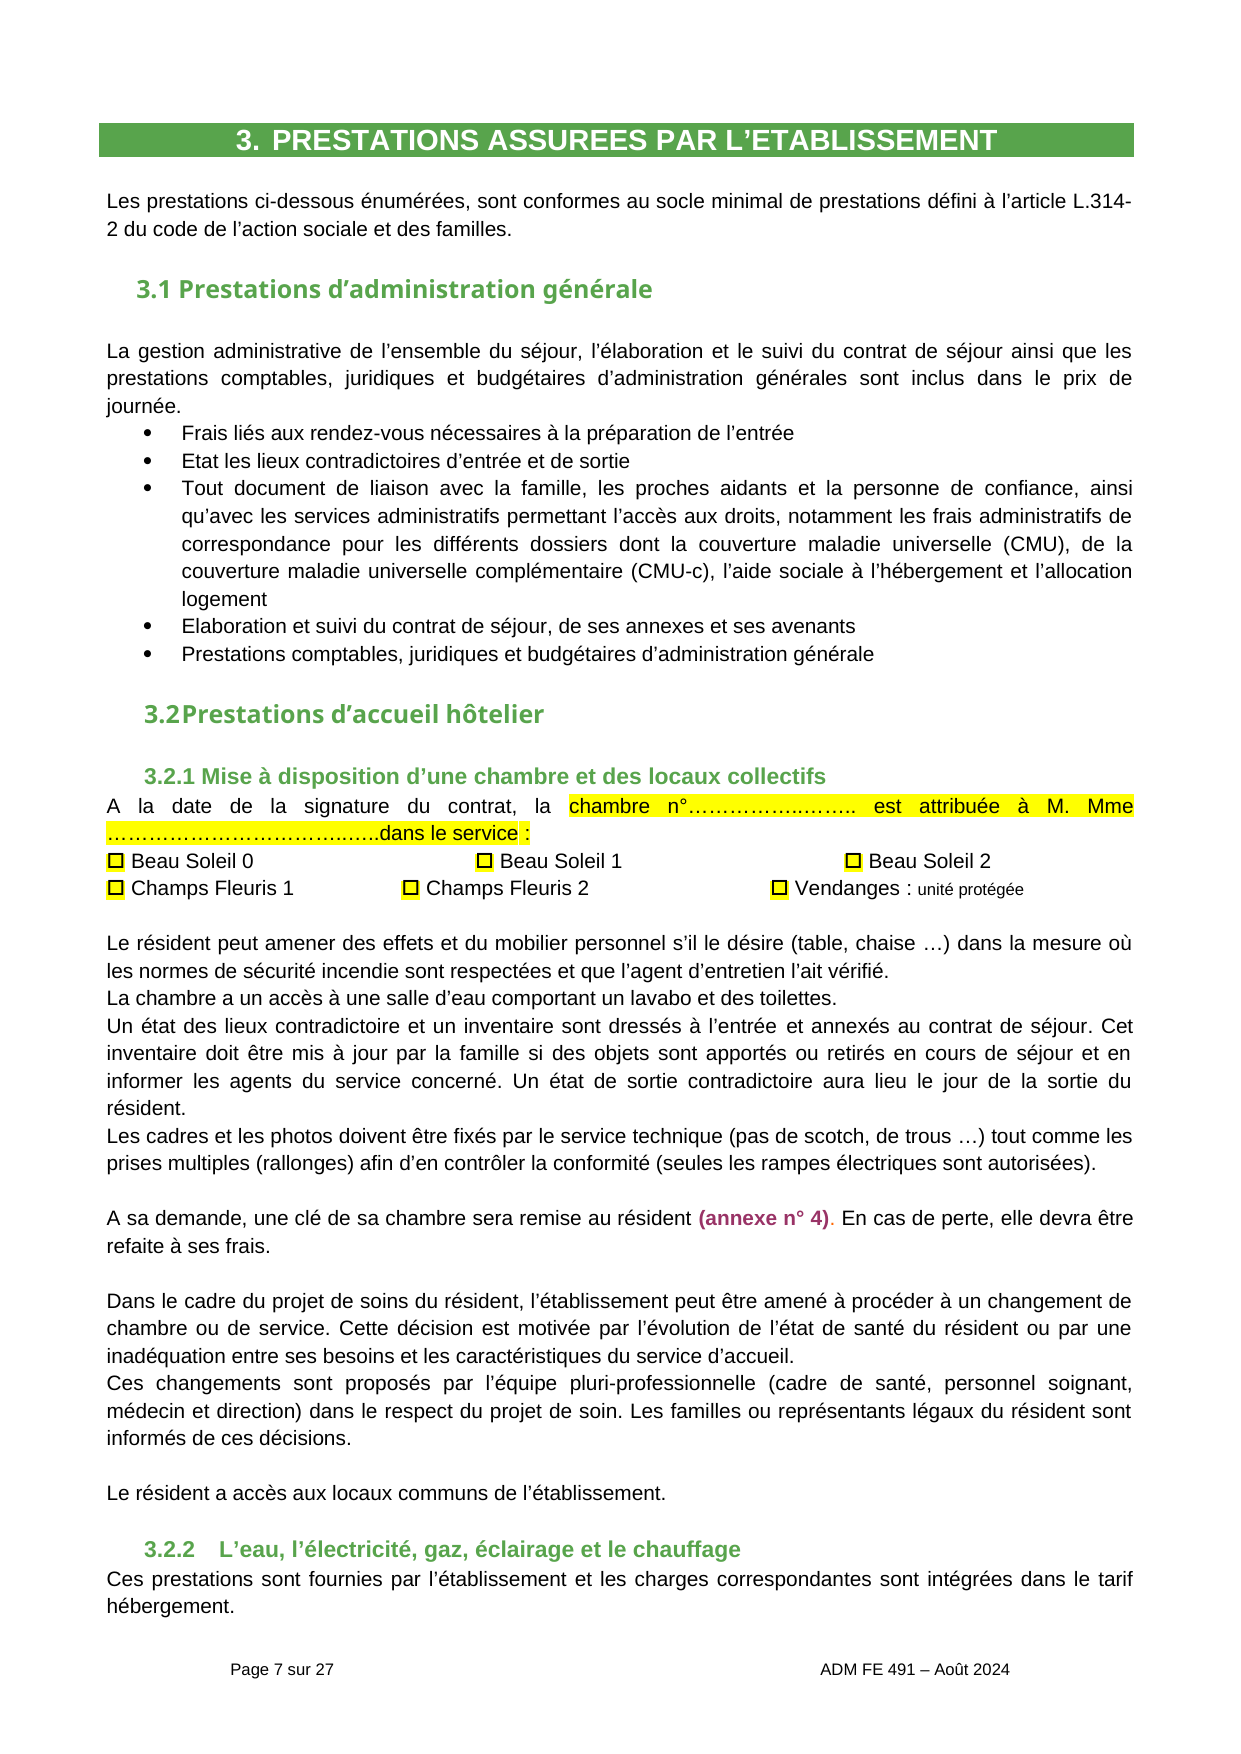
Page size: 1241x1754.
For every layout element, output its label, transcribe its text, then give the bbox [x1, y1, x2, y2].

text Champs Fleuris 1 Champs Fleuris 2 Vendanges : unité protégée [106, 876, 1134, 900]
list Prestations comptables, juridiques et budgétaires d’administration générale [144, 641, 1134, 666]
text Un état des lieux contradictoire et un inventaire sont dressés à l’entrée et annexés au contrat de séjour. Cet inventaire doit être mis à jour par la famille si des objets sont apportés ou retirés en cours de séjour et en informer les agents du service concerné. Un état de sortie contradictoire aura lieu le jour de la sortie du résident. [106, 1014, 1134, 1120]
subtitle 3.2.1 Mise à disposition d’une chambre et des locaux collectifs [144, 763, 1134, 789]
text Les prestations ci-dessous énumérées, sont conformes au socle minimal de prestations défini à l’article L.314-2 du code de l’action sociale et des familles. [106, 189, 1134, 241]
text Les cadres et les photos doivent être fixés par le service technique (pas de scotch, de trous …) tout comme les prises multiples (rallonges) afin d’en contrôler la conformité (seules les rampes électriques sont autorisées). [106, 1124, 1134, 1175]
subtitle 3.1 Prestations d’administration générale [136, 272, 1134, 306]
text La chambre a un accès à une salle d’eau comportant un lavabo et des toilettes. [106, 986, 1134, 1010]
list Elaboration et suivi du contrat de séjour, de ses annexes et ses avenants [144, 614, 1134, 638]
text A sa demande, une clé de sa chambre sera remise au résident (annexe n° 4). En cas de perte, elle devra être refaite à ses frais. [106, 1206, 1134, 1258]
text Dans le cadre du projet de soins du résident, l’établissement peut être amené à procéder à un changement de chambre ou de service. Cette décision est motivée par l’évolution de l’état de santé du résident ou par une inadéquation entre ses besoins et les caractéristiques du service d’accueil. [106, 1289, 1134, 1368]
subtitle PRESTATIONS ASSUREES PAR L’ETABLISSEMENT [99, 123, 1134, 157]
list Tout document de liaison avec la famille, les proches aidants et la personne de confiance, ainsi qu’avec les services administratifs permettant l’accès aux droits, notamment les frais administratifs de correspondance pour les différents dossiers dont la couverture maladie universelle (CMU), de la couverture maladie universelle complémentaire (CMU-c), l’aide sociale à l’hébergement et l’allocation logement [144, 476, 1134, 610]
text Ces changements sont proposés par l’équipe pluri-professionnelle (cadre de santé, personnel soignant, médecin et direction) dans le respect du projet de soin. Les familles ou représentants légaux du résident sont informés de ces décisions. [106, 1371, 1134, 1450]
subtitle Prestations d’accueil hôtelier [144, 697, 1134, 731]
text A la date de la signature du contrat, la chambre n°……………..…….. est attribuée à M. Mme ……………………………..…..dans le service : [106, 793, 1134, 845]
text Beau Soleil 0 Beau Soleil 1 Beau Soleil 2 [106, 848, 1134, 872]
subtitle L’eau, l’électricité, gaz, éclairage et le chauffage [144, 1536, 1134, 1562]
text Le résident a accès aux locaux communs de l’établissement. [106, 1481, 1134, 1505]
text Le résident peut amener des effets et du mobilier personnel s’il le désire (table, chaise …) dans la mesure où les normes de sécurité incendie sont respectées et que l’agent d’entretien l’ait vérifié. [106, 931, 1134, 983]
text Ces prestations sont fournies par l’établissement et les charges correspondantes sont intégrées dans le tarif hébergement. [106, 1566, 1134, 1618]
list Etat les lieux contradictoires d’entrée et de sortie [144, 449, 1134, 473]
text La gestion administrative de l’ensemble du séjour, l’élaboration et le suivi du contrat de séjour ainsi que les prestations comptables, juridiques et budgétaires d’administration générales sont inclus dans le prix de journée. [106, 338, 1134, 417]
list Frais liés aux rendez-vous nécessaires à la préparation de l’entrée [144, 421, 1134, 445]
